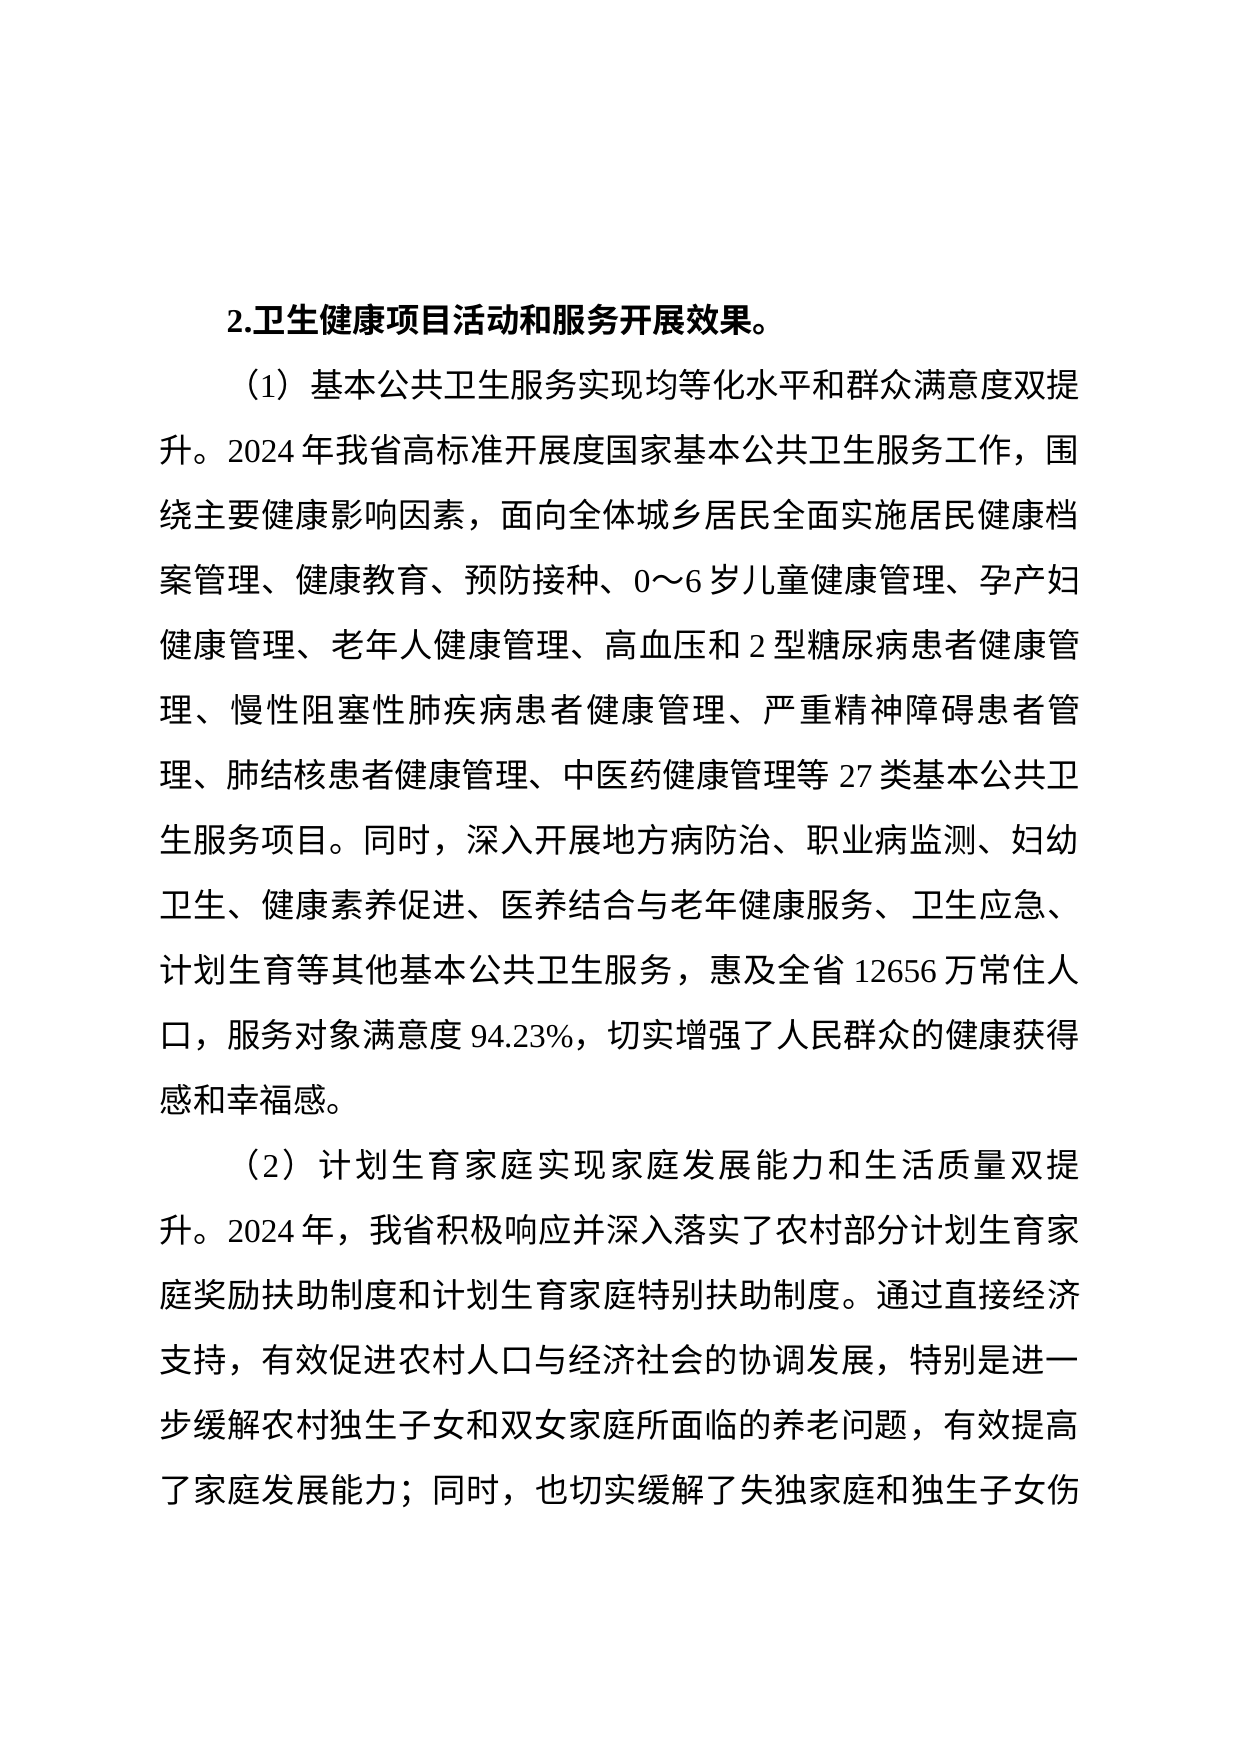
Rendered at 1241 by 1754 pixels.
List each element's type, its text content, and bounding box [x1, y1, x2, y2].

text （1）基本公共卫生服务实现均等化水平和群众满意度双提升。2024年我省高标准开展度国家基本公共卫生服务工作，围绕主要健康影响因素，面向全体城乡居民全面实施居民健康档案管理、健康教育、预防接种、0～6岁儿童健康管理、孕产妇健康管理、老年人健康管理、高血压和2型糖尿病患者健康管理、慢性阻塞性肺疾病患者健康管理、严重精神障碍患者管理、肺结核患者健康管理、中医药健康管理等27类基本公共卫生服务项目。同时，深入开展地方病防治、职业病监测、妇幼卫生、健康素养促进、医养结合与老年健康服务、卫生应急、计划生育等其他基本公共卫生服务，惠及全省12656万常住人口，服务对象满意度94.23%，切实增强了人民群众的健康获得感和幸福感。 [159, 350, 1081, 1130]
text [159, 1130, 1081, 1520]
list 2.卫生健康项目活动和服务开展效果。 [159, 285, 1081, 350]
